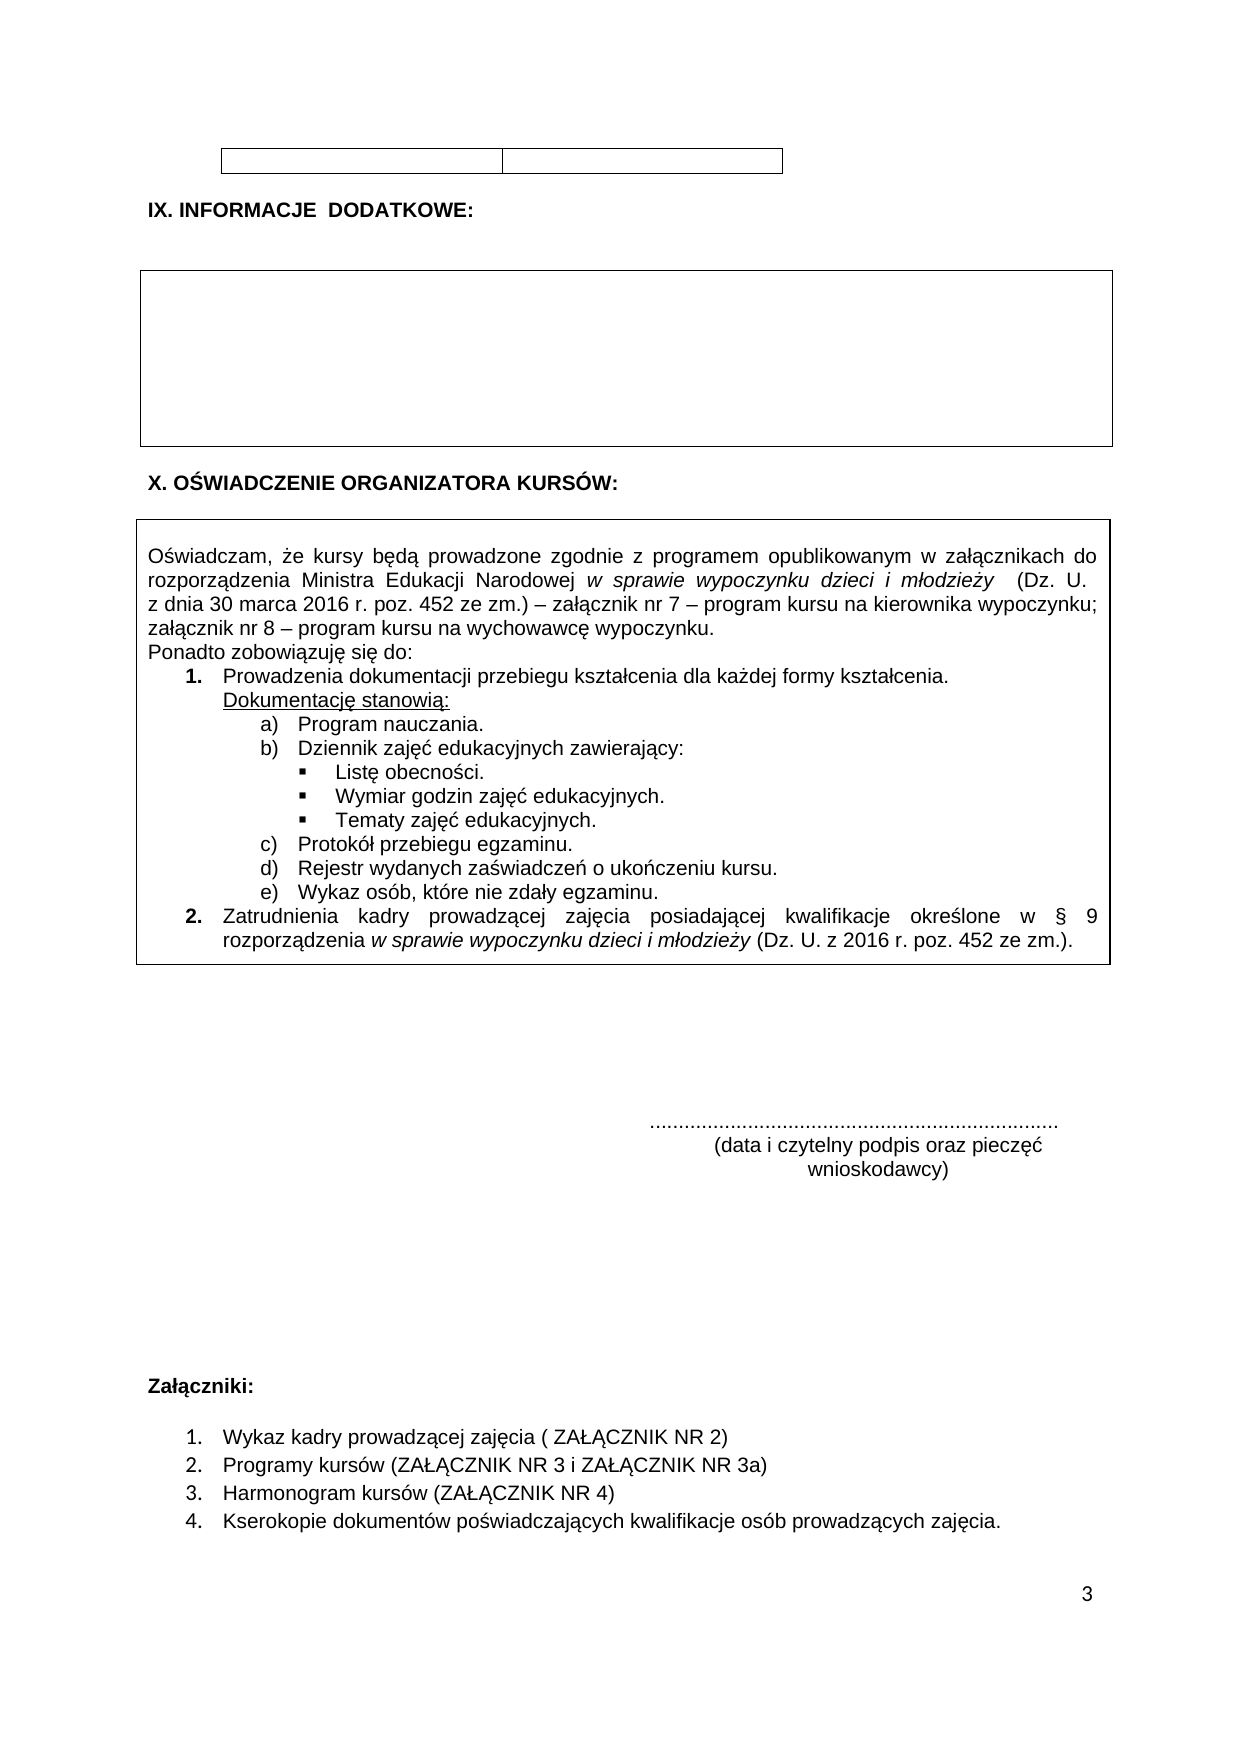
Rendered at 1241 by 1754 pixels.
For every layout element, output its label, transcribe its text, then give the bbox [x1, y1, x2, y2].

list Kserokopie dokumentów poświadczających kwalifikacje osób prowadzących zajęcia. [185, 1506, 1093, 1534]
list Programy kursów (ZAŁĄCZNIK NR 3 i ZAŁĄCZNIK NR 3a) [185, 1450, 1093, 1478]
text Załączniki: [148, 1374, 1093, 1398]
list Harmonogram kursów (ZAŁĄCZNIK NR 4) [185, 1478, 1093, 1506]
table_header [222, 149, 502, 173]
text IX. INFORMACJE DODATKOWE: [148, 198, 1093, 222]
table_header Oświadczam, że kursy będą prowadzone zgodnie z programem opublikowanym w załącznikach do rozporządzenia Ministra Edukacji Narodowej w sprawie wypoczynku dzieci i młodzieży (Dz. U. z dnia 30 marca 2016 r. poz. 452 ze zm.) – załącznik nr 7 – program kursu na kierownika wypoczynku; załącznik nr 8 – program kursu na wychowawcę wypoczynku. Ponadto zobowiązuję się do: Prowadzenia dokumentacji przebiegu kształcenia dla każdej formy kształcenia. Dokumentację stanowią: Program nauczania. Dziennik zajęć edukacyjnych zawierający: Listę obecności. Wymiar godzin zajęć edukacyjnych. Tematy zajęć edukacyjnych. Protokół przebiegu egzaminu. Rejestr wydanych zaświadczeń o ukończeniu kursu. Wykaz osób, które nie zdały egzaminu. Zatrudnienia kadry prowadzącej zajęcia posiadającej kwalifikacje określone w § 9 rozporządzenia w sprawie wypoczynku dzieci i młodzieży (Dz. U. z 2016 r. poz. 452 ze zm.). [137, 520, 1109, 964]
table_header [503, 149, 782, 173]
table_header [141, 271, 1112, 446]
text ....................................................................... [148, 1109, 1093, 1133]
list Wykaz kadry prowadzącej zajęcia ( ZAŁĄCZNIK NR 2) [185, 1422, 1093, 1450]
text (data i czytelny podpis oraz pieczęć wnioskodawcy) [664, 1133, 1093, 1181]
text X. OŚWIADCZENIE ORGANIZATORA KURSÓW: [148, 471, 1093, 495]
